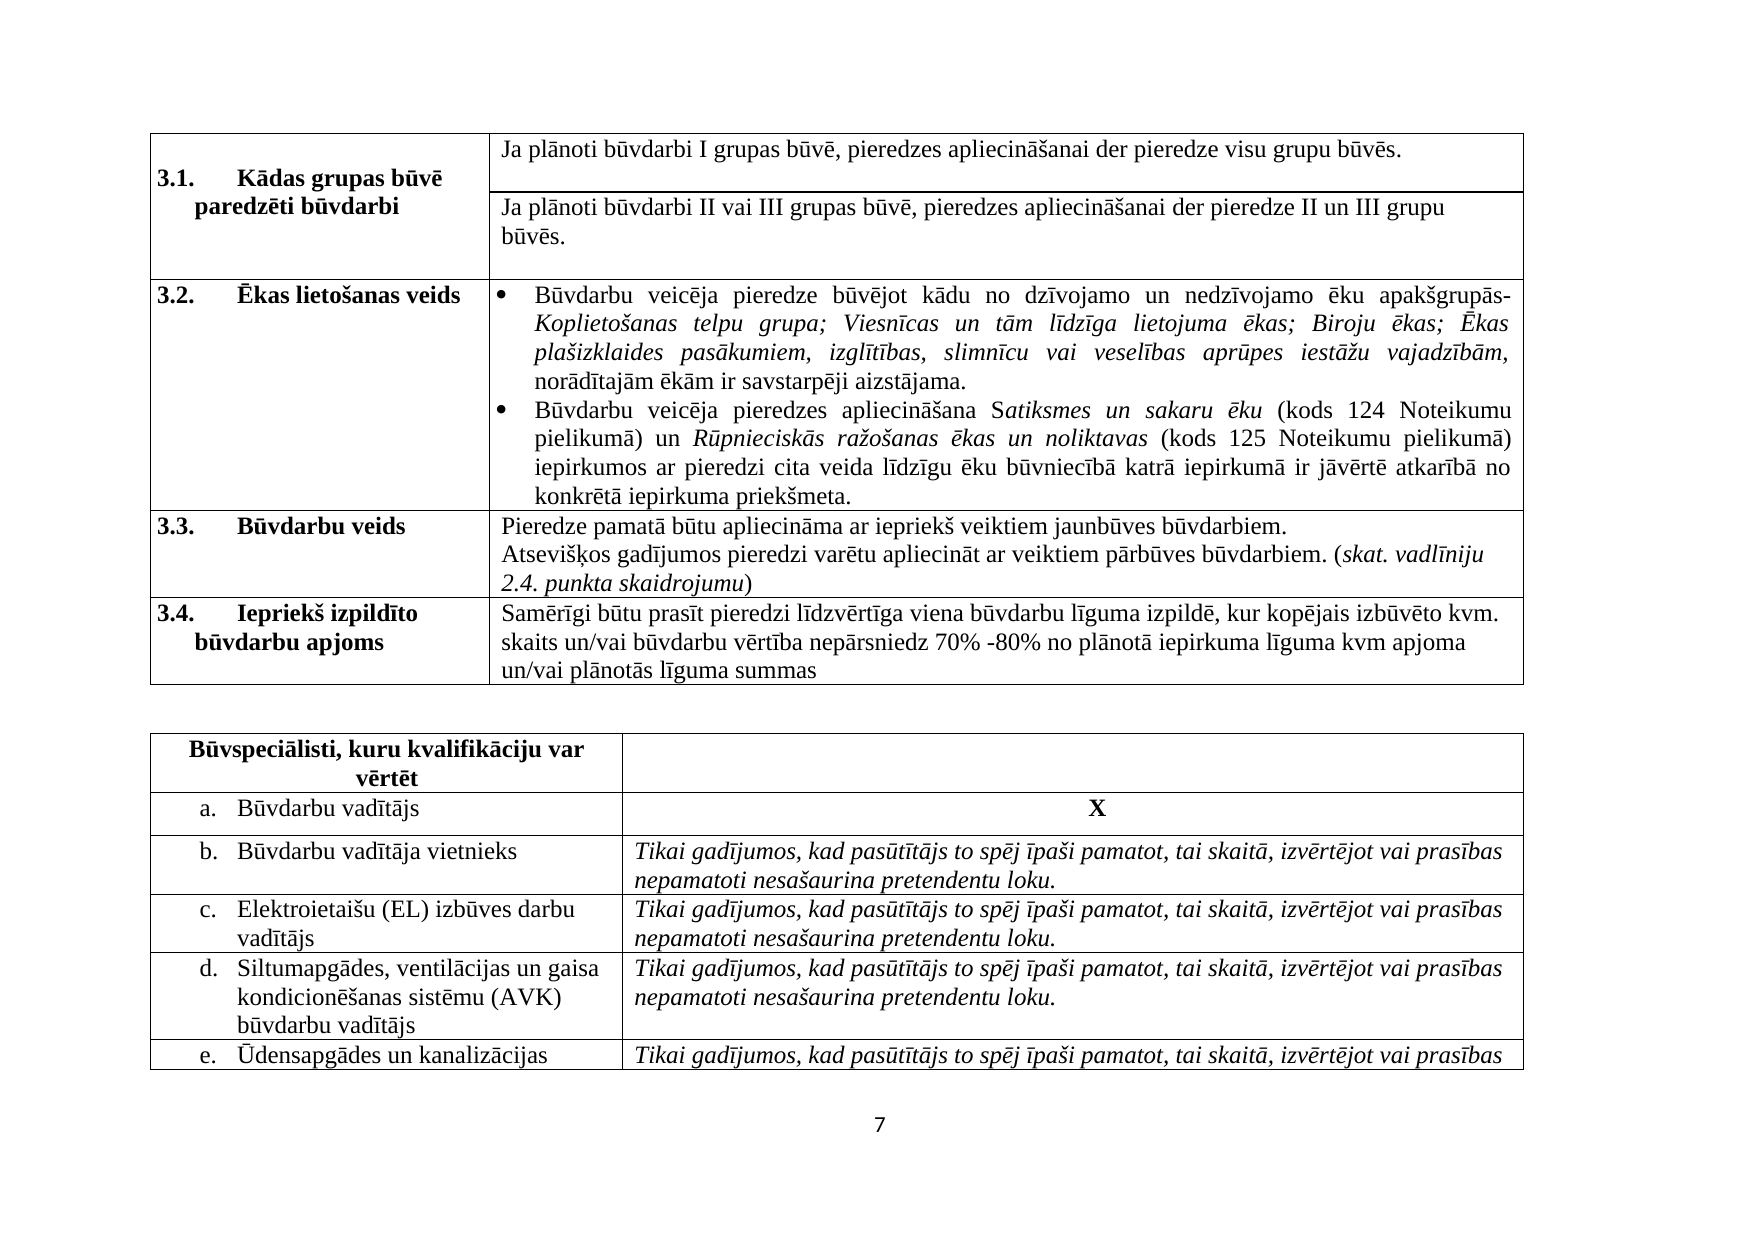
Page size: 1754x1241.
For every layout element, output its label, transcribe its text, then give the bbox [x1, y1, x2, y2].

table_cell Pieredze pamatā būtu apliecināma ar iepriekš veiktiem jaunbūves būvdarbiem. Atsevišķos gadījumos pieredzi varētu apliecināt ar veiktiem pārbūves būvdarbiem. (skat. vadlīniju 2.4. punkta skaidrojumu) [490, 511, 1523, 597]
table_cell Ja plānoti būvdarbi II vai III grupas būvē, pieredzes apliecināšanai der pieredze II un III grupu būvēs. [490, 193, 1523, 279]
table_cell Samērīgi būtu prasīt pieredzi līdzvērtīga viena būvdarbu līguma izpildē, kur kopējais izbūvēto kvm. skaits un/vai būvdarbu vērtība nepārsniedz 70% -80% no plānotā iepirkuma līguma kvm apjoma un/vai plānotās līguma summas [490, 598, 1523, 684]
table_cell Tikai gadījumos, kad pasūtītājs to spēj īpaši pamatot, tai skaitā, izvērtējot vai prasības nepamatoti nesašaurina pretendentu loku. [623, 895, 1523, 952]
table_cell Iepriekš izpildīto būvdarbu apjoms [151, 598, 489, 684]
table_header Būvspeciālisti, kuru kvalifikāciju var vērtēt [151, 734, 622, 792]
table_cell Siltumapgādes, ventilācijas un gaisa kondicionēšanas sistēmu (AVK) būvdarbu vadītājs [151, 953, 622, 1039]
table_cell Elektroietaišu (EL) izbūves darbu vadītājs [151, 895, 622, 952]
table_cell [623, 1040, 1523, 1069]
table_cell Būvdarbu veids [151, 511, 489, 597]
table_cell X [623, 793, 1523, 835]
table_cell Būvdarbu vadītāja vietnieks [151, 836, 622, 893]
table_cell Būvdarbu vadītājs [151, 793, 622, 835]
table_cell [151, 1040, 622, 1069]
table_cell Tikai gadījumos, kad pasūtītājs to spēj īpaši pamatot, tai skaitā, izvērtējot vai prasības nepamatoti nesašaurina pretendentu loku. [623, 836, 1523, 893]
table_cell Kādas grupas būvē paredzēti būvdarbi [151, 134, 489, 279]
table_cell Būvdarbu veicēja pieredze būvējot kādu no dzīvojamo un nedzīvojamo ēku apakšgrupās- Koplietošanas telpu grupa; Viesnīcas un tām līdzīga lietojuma ēkas; Biroju ēkas; Ēkas plašizklaides pasākumiem, izglītības, slimnīcu vai veselības aprūpes iestāžu vajadzībām, norādītajām ēkām ir savstarpēji aizstājama. Būvdarbu veicēja pieredzes apliecināšana Satiksmes un sakaru ēku (kods 124 Noteikumu pielikumā) un Rūpnieciskās ražošanas ēkas un noliktavas (kods 125 Noteikumu pielikumā) iepirkumos ar pieredzi cita veida līdzīgu ēku būvniecībā katrā iepirkumā ir jāvērtē atkarībā no konkrētā iepirkuma priekšmeta. [490, 280, 1523, 510]
table_cell Ja plānoti būvdarbi I grupas būvē, pieredzes apliecināšanai der pieredze visu grupu būvēs. [490, 134, 1523, 191]
table_header [623, 734, 1523, 792]
table_cell Tikai gadījumos, kad pasūtītājs to spēj īpaši pamatot, tai skaitā, izvērtējot vai prasības nepamatoti nesašaurina pretendentu loku. [623, 953, 1523, 1039]
table_cell Ēkas lietošanas veids [151, 280, 489, 510]
